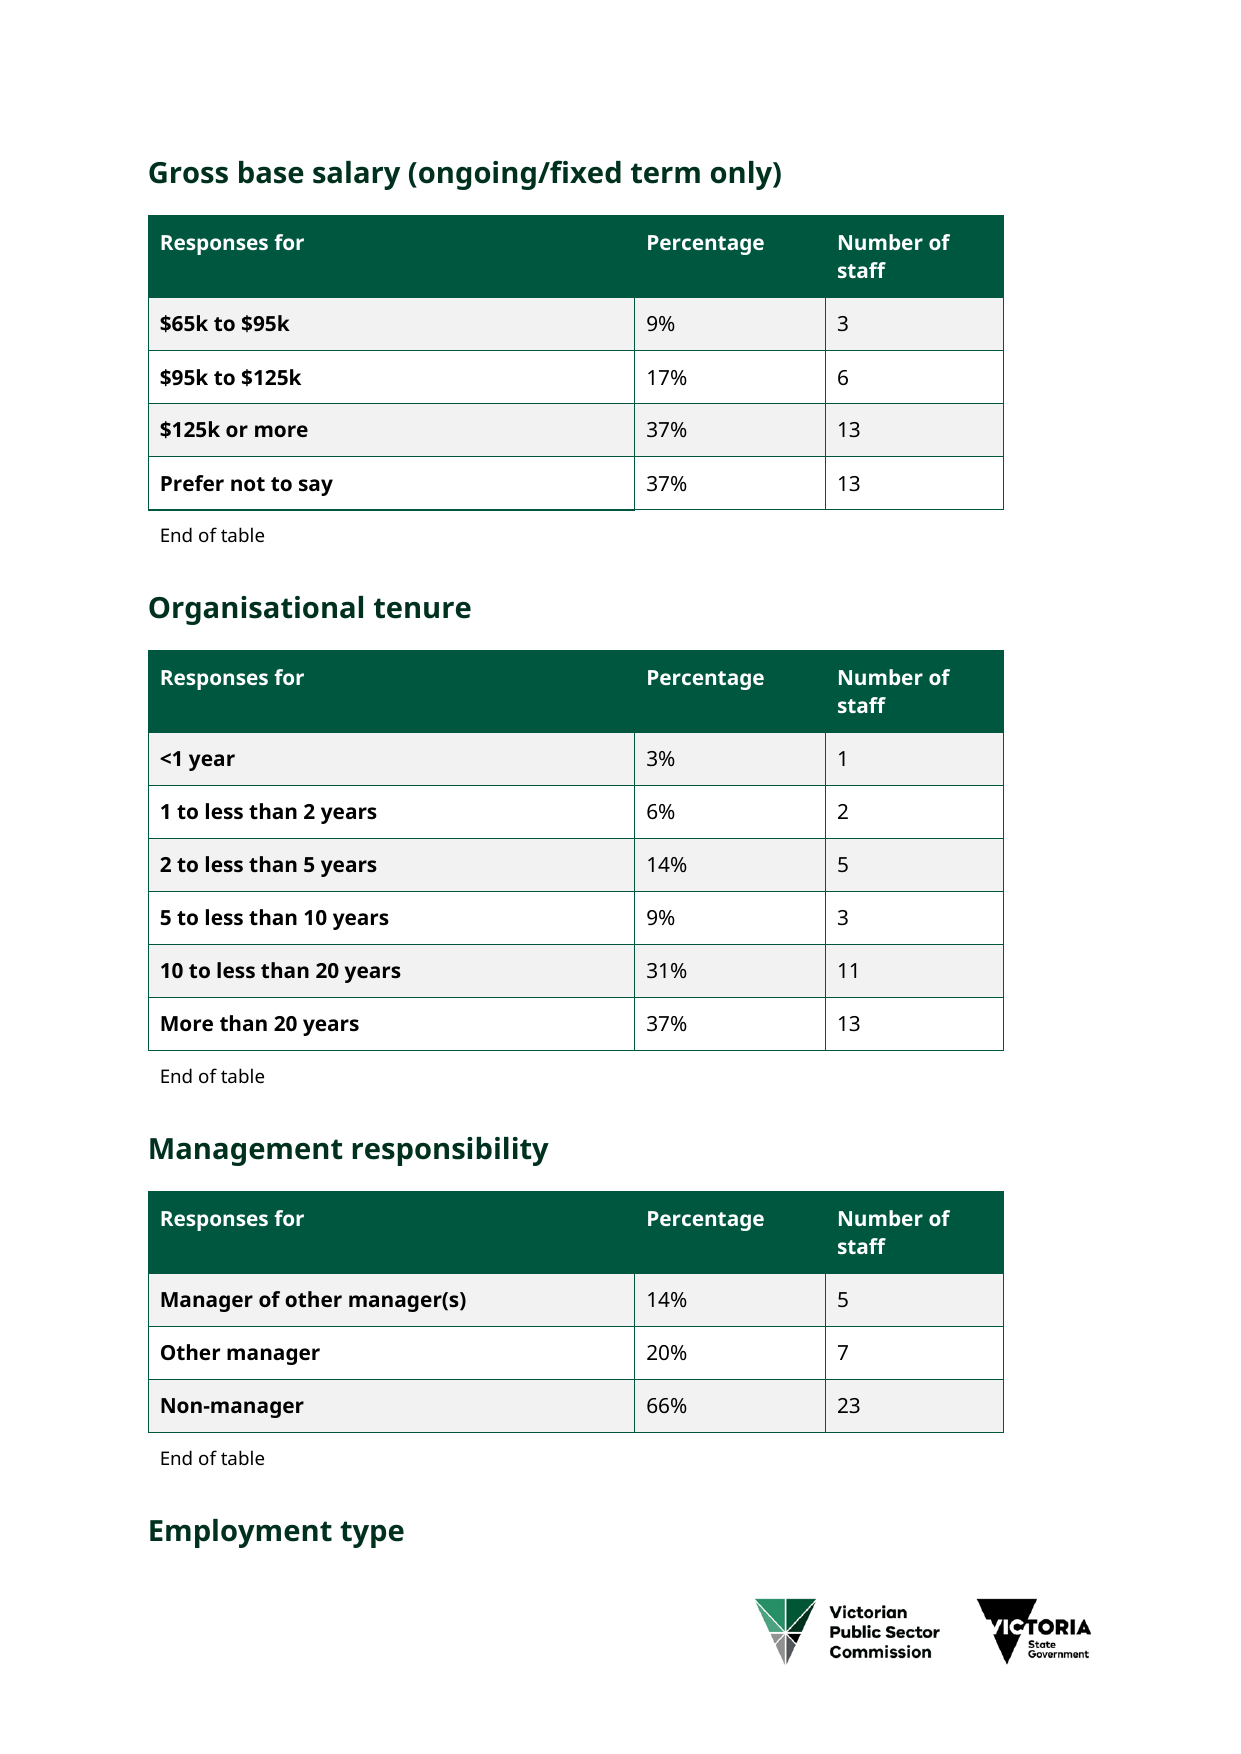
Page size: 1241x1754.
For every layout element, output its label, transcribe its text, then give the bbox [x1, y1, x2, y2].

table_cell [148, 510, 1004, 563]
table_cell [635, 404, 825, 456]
subtitle Employment type [148, 1511, 1092, 1550]
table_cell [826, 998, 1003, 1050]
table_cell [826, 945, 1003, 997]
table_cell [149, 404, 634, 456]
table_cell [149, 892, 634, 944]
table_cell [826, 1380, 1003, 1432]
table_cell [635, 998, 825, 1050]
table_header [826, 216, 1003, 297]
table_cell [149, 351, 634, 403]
subtitle Management responsibility [148, 1129, 1092, 1168]
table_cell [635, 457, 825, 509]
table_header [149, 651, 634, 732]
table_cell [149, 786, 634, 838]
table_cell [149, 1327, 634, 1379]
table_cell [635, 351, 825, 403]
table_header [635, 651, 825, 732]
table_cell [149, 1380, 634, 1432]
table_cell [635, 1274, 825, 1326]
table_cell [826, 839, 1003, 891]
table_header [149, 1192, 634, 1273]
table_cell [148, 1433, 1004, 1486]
subtitle Organisational tenure [148, 588, 1092, 627]
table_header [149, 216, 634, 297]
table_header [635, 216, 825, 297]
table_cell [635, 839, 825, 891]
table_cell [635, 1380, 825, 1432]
subtitle Gross base salary (ongoing/fixed term only) [148, 153, 1092, 192]
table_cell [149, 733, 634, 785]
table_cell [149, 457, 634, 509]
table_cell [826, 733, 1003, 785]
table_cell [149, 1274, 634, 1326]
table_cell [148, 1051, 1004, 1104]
picture [754, 1598, 1093, 1666]
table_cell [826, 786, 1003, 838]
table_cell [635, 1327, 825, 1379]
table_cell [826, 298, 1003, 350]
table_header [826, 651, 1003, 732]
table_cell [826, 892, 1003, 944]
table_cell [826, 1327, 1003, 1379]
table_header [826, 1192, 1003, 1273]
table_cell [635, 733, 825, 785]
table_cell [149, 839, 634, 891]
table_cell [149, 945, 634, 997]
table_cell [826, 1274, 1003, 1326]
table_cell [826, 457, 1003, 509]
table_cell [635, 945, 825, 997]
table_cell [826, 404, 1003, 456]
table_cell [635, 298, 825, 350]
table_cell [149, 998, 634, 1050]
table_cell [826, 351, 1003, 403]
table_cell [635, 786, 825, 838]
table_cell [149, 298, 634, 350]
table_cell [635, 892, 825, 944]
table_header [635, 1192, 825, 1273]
